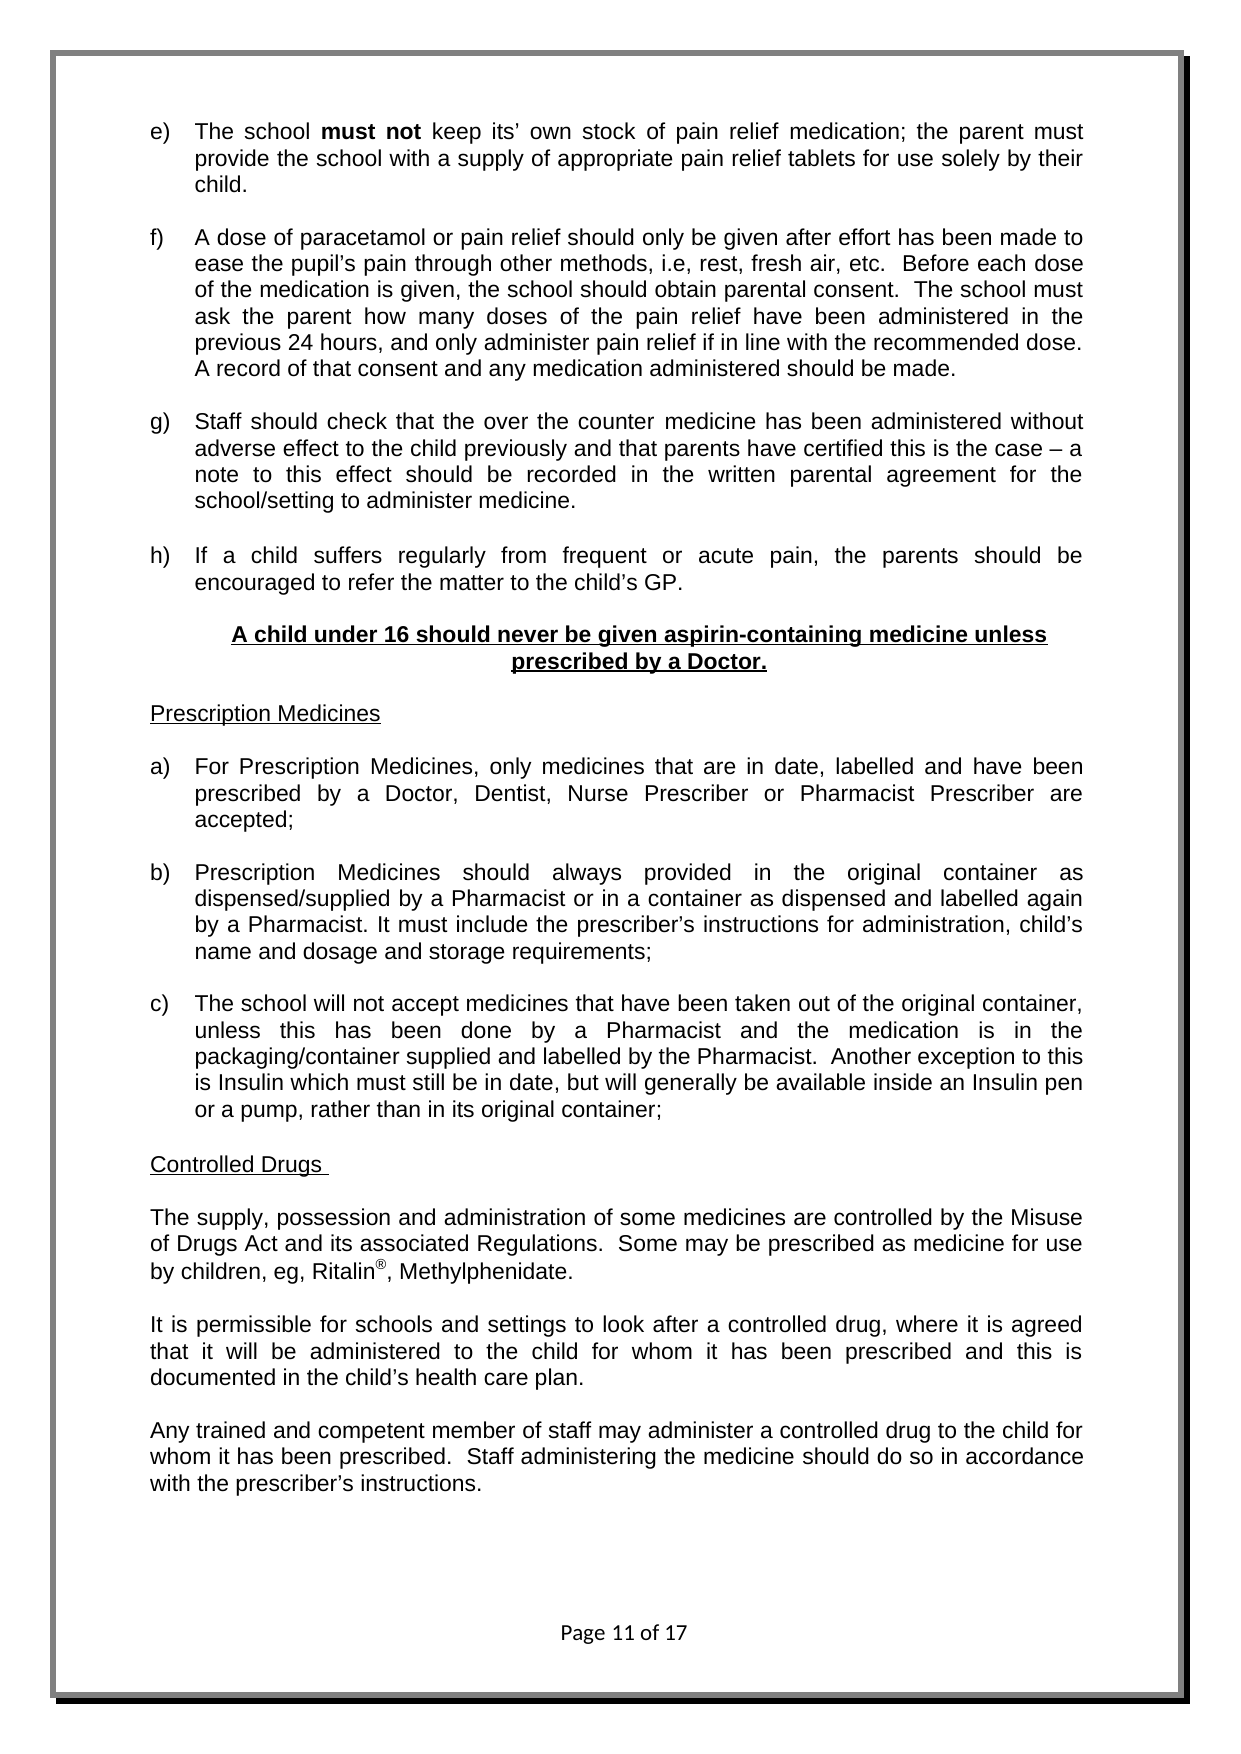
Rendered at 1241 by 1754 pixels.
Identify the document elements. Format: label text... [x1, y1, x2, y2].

list For Prescription Medicines, only medicines that are in date, labelled and have been prescribed by a Doctor, Dentist, Nurse Prescriber or Pharmacist Prescriber are accepted; [150, 753, 1084, 832]
text h) If a child suffers regularly from frequent or acute pain, the parents should be encouraged to refer the matter to the child’s GP. [150, 542, 1084, 595]
list Prescription Medicines should always provided in the original container as dispensed/supplied by a Pharmacist or in a container as dispensed and labelled again by a Pharmacist. It must include the prescriber’s instructions for administration, child’s name and dosage and storage requirements; [150, 858, 1084, 964]
text The supply, possession and administration of some medicines are controlled by the Misuse of Drugs Act and its associated Regulations. Some may be prescribed as medicine for use by children, eg, Ritalin®, Methylphenidate. [150, 1203, 1084, 1285]
text Controlled Drugs [150, 1151, 1084, 1177]
text g) Staff should check that the over the counter medicine has been administered without adverse effect to the child previously and that parents have certified this is the case – a note to this effect should be recorded in the written parental agreement for the school/setting to administer medicine. [150, 408, 1084, 542]
text f) A dose of paracetamol or pain relief should only be given after effort has been made to ease the pupil’s pain through other methods, i.e, rest, fresh air, etc. Before each dose of the medication is given, the school should obtain parental consent. The school must ask the parent how many doses of the pain relief have been administered in the previous 24 hours, and only administer pain relief if in line with the recommended dose. A record of that consent and any medication administered should be made. [150, 224, 1084, 382]
text Any trained and competent member of staff may administer a controlled drug to the child for whom it has been prescribed. Staff administering the medicine should do so in accordance with the prescriber’s instructions. [150, 1417, 1084, 1496]
text Prescription Medicines [150, 700, 1084, 727]
text A child under 16 should never be given aspirin-containing medicine unless prescribed by a Doctor. [194, 621, 1084, 674]
text e) The school must not keep its’ own stock of pain relief medication; the parent must provide the school with a supply of appropriate pain relief tablets for use solely by their child. [150, 118, 1084, 197]
list The school will not accept medicines that have been taken out of the original container, unless this has been done by a Pharmacist and the medication is in the packaging/container supplied and labelled by the Pharmacist. Another exception to this is Insulin which must still be in date, but will generally be available inside an Insulin pen or a pump, rather than in its original container; [150, 990, 1084, 1151]
text It is permissible for schools and settings to look after a controlled drug, where it is agreed that it will be administered to the child for whom it has been prescribed and this is documented in the child’s health care plan. [150, 1311, 1084, 1390]
